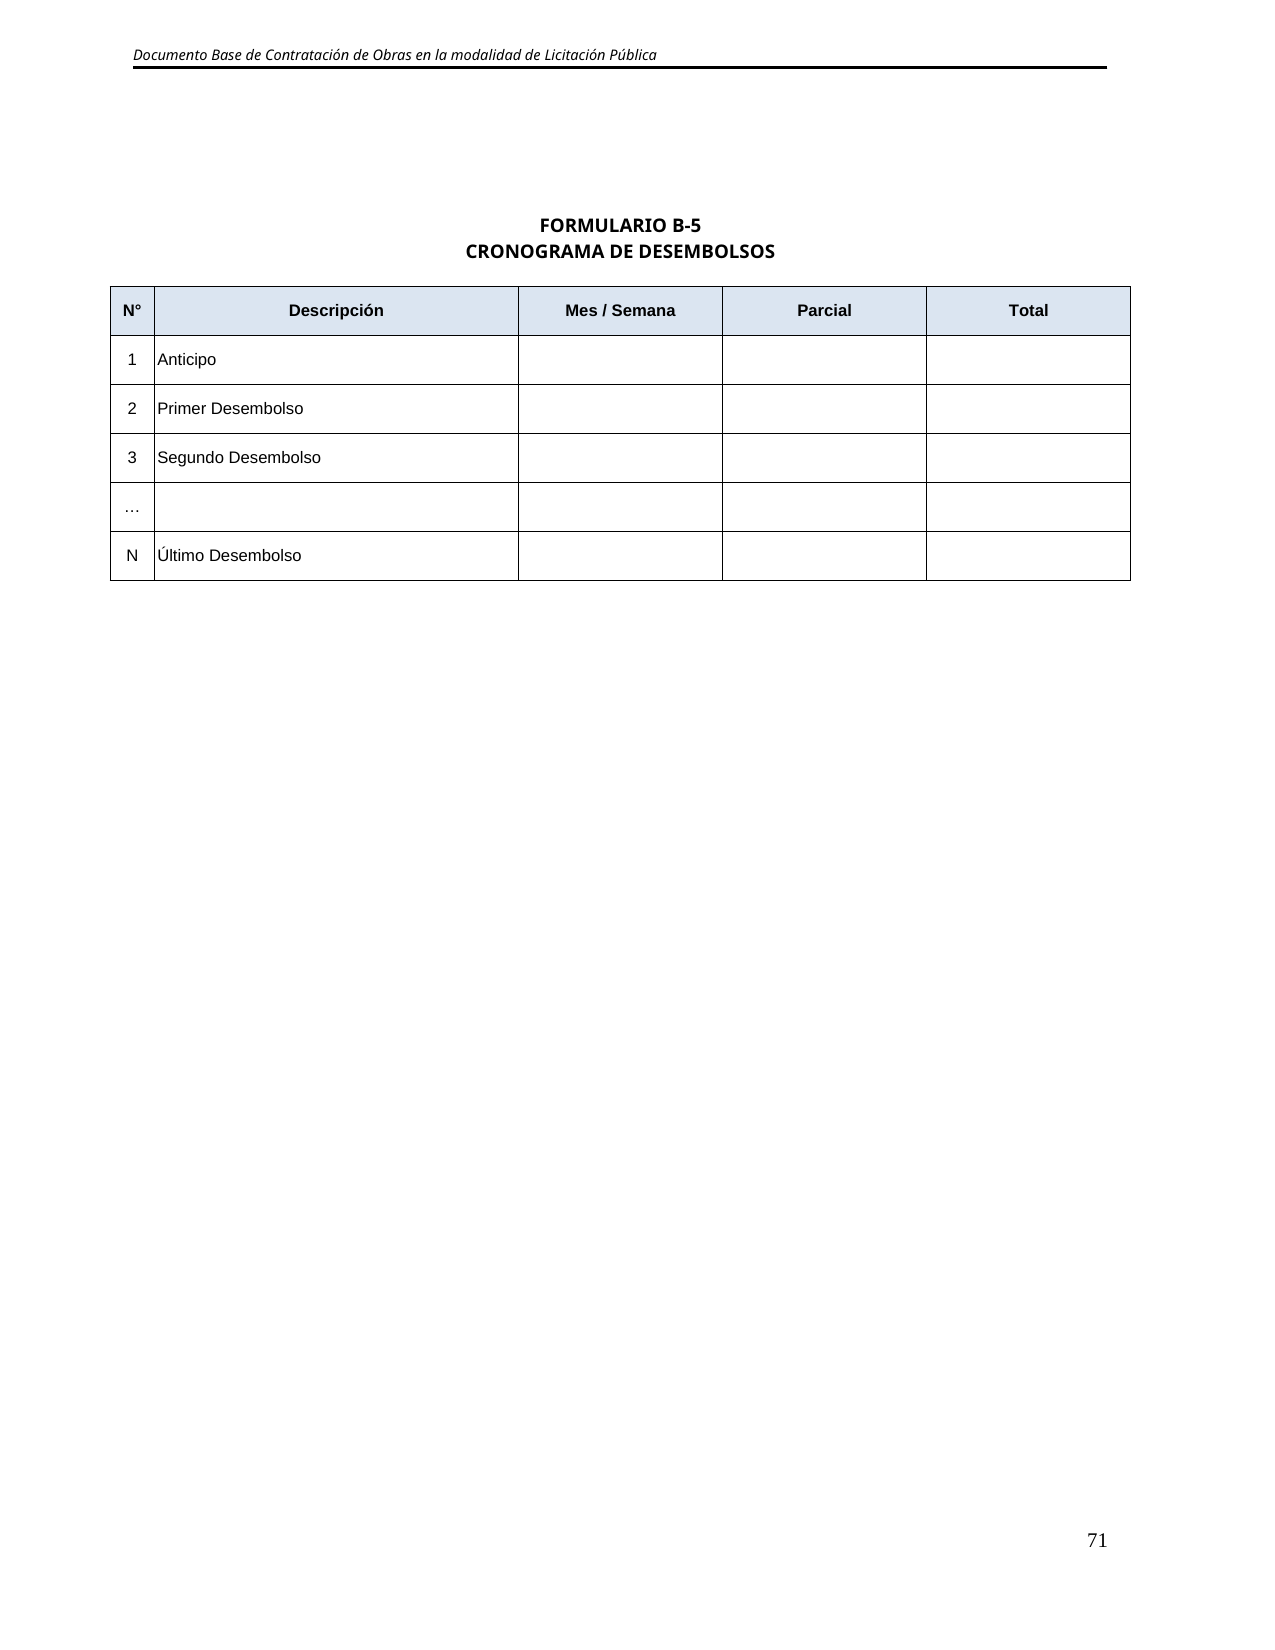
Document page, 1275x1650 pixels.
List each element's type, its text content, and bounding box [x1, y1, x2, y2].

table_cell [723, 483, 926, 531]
text CRONOGRAMA DE DESEMBOLSOS [133, 238, 1107, 263]
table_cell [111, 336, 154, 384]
text FORMULARIO B-5 [133, 212, 1107, 238]
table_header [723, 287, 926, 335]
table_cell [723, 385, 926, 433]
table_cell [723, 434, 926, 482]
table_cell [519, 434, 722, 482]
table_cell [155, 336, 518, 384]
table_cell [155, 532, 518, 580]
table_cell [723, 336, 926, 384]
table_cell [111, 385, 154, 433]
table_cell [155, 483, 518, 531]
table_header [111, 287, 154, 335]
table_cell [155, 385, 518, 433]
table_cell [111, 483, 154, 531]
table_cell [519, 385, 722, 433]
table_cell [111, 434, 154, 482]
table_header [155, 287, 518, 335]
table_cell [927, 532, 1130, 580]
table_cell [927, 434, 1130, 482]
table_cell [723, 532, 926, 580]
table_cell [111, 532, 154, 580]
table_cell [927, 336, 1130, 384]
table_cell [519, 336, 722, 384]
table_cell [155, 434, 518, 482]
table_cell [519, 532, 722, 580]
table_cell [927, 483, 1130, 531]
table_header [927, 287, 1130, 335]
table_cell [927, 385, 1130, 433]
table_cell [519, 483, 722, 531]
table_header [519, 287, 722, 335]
